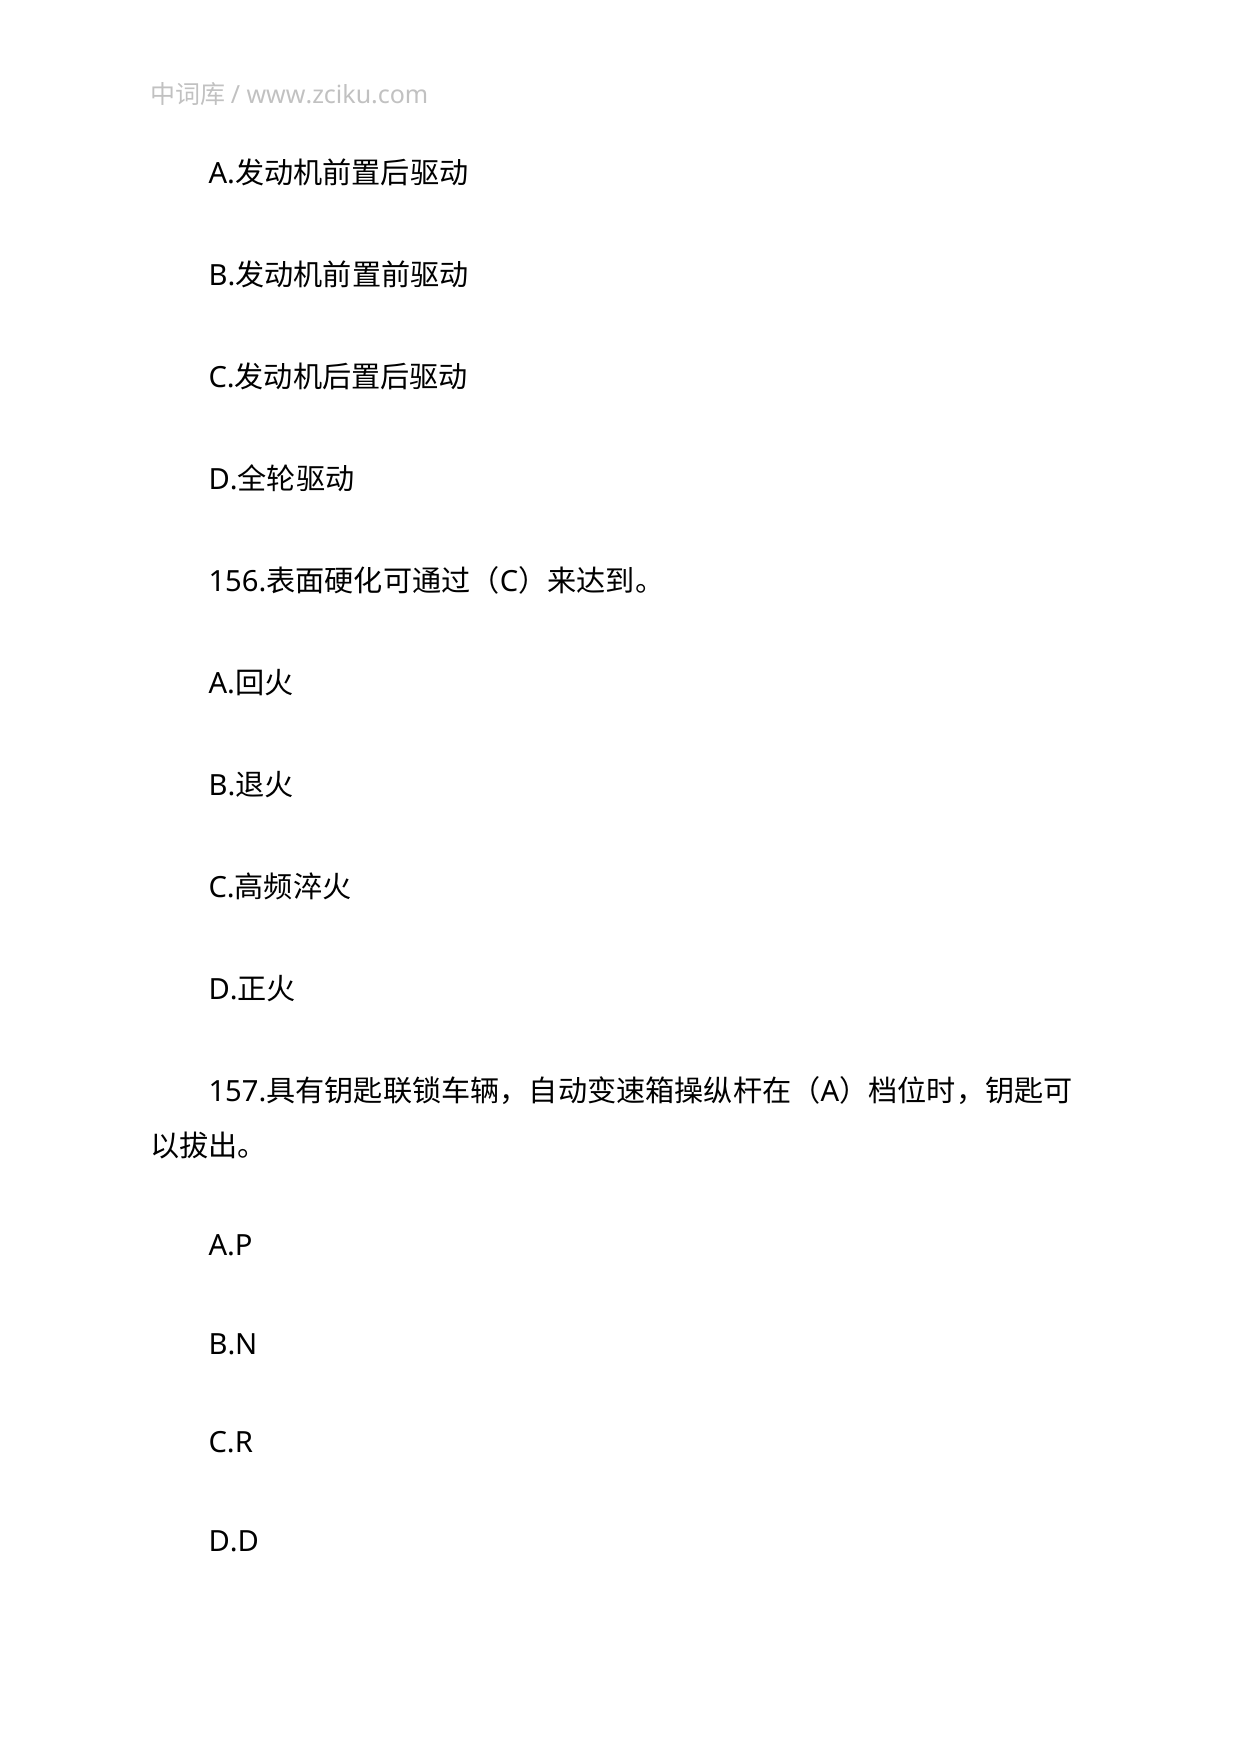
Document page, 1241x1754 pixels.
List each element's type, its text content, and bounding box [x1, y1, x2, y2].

text B.N [150, 1323, 1090, 1363]
text C.R [150, 1421, 1090, 1461]
text 157.具有钥匙联锁车辆，自动变速箱操纵杆在（A）档位时，钥匙可以拔出。 [150, 1068, 1090, 1165]
text D.全轮驱动 [150, 456, 1090, 498]
text B.发动机前置前驱动 [150, 252, 1090, 294]
text 156.表面硬化可通过（C）来达到。 [150, 558, 1090, 600]
text A.P [150, 1224, 1090, 1264]
text A.回火 [150, 660, 1090, 702]
text B.退火 [150, 762, 1090, 804]
text D.D [150, 1520, 1090, 1559]
text D.正火 [150, 966, 1090, 1008]
text A.发动机前置后驱动 [150, 150, 1090, 192]
text C.高频淬火 [150, 864, 1090, 906]
text C.发动机后置后驱动 [150, 354, 1090, 396]
